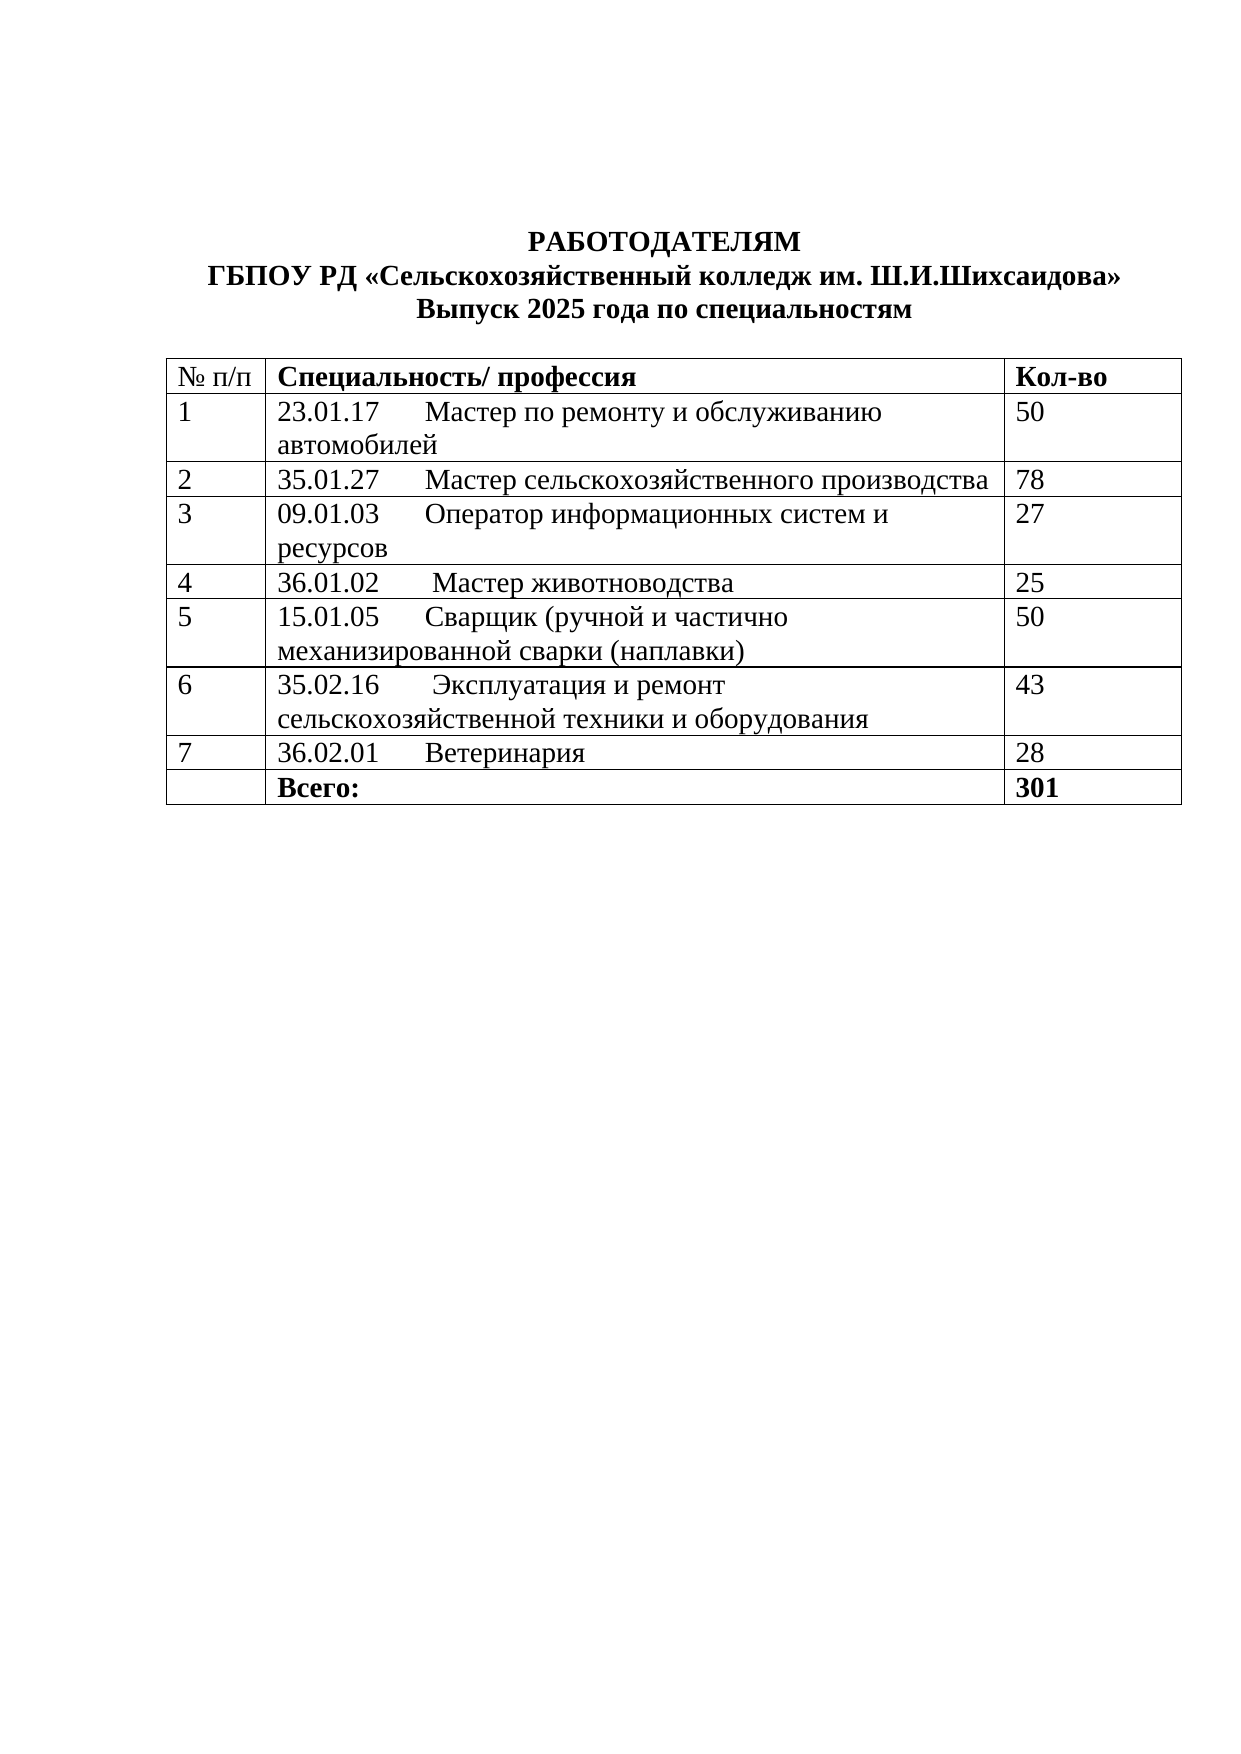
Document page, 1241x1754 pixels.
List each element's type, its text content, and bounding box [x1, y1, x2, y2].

table_cell 28 [1005, 736, 1181, 769]
table_cell 7 [167, 736, 265, 769]
table_cell [167, 770, 265, 804]
table_cell 35.02.16 Эксплуатация и ремонт сельскохозяйственной техники и оборудования [266, 668, 1004, 734]
table_header Специальность/ профессия [266, 359, 1004, 393]
table_cell 5 [167, 599, 265, 666]
table_cell 2 [167, 462, 265, 496]
table_cell 23.01.17 Мастер по ремонту и обслуживанию автомобилей [266, 394, 1004, 461]
table_cell 43 [1005, 668, 1181, 734]
table_cell 15.01.05 Сварщик (ручной и частично механизированной сварки (наплавки) [266, 599, 1004, 666]
table_header № п/п [167, 359, 265, 393]
table_cell 4 [167, 565, 265, 598]
table_cell 78 [1005, 462, 1181, 496]
table_cell 36.02.01 Ветеринария [266, 736, 1004, 769]
table_cell 50 [1005, 599, 1181, 666]
table_cell 50 [1005, 394, 1181, 461]
text РАБОТОДАТЕЛЯМ [177, 224, 1152, 258]
text ГБПОУ РД «Сельскохозяйственный колледж им. Ш.И.Шихсаидова» [177, 258, 1152, 291]
table_cell 36.01.02 Мастер животноводства [266, 565, 1004, 598]
text Выпуск 2025 года по специальностям [177, 291, 1152, 325]
table_cell 3 [167, 497, 265, 564]
table_cell 301 [1005, 770, 1181, 804]
table_cell 1 [167, 394, 265, 461]
table_header Кол-во [1005, 359, 1181, 393]
table_cell 09.01.03 Оператор информационных систем и ресурсов [266, 497, 1004, 564]
table_cell 25 [1005, 565, 1181, 598]
table_cell 35.01.27 Мастер сельскохозяйственного производства [266, 462, 1004, 496]
table_cell 6 [167, 668, 265, 734]
table_cell 27 [1005, 497, 1181, 564]
table_cell Всего: [266, 770, 1004, 804]
